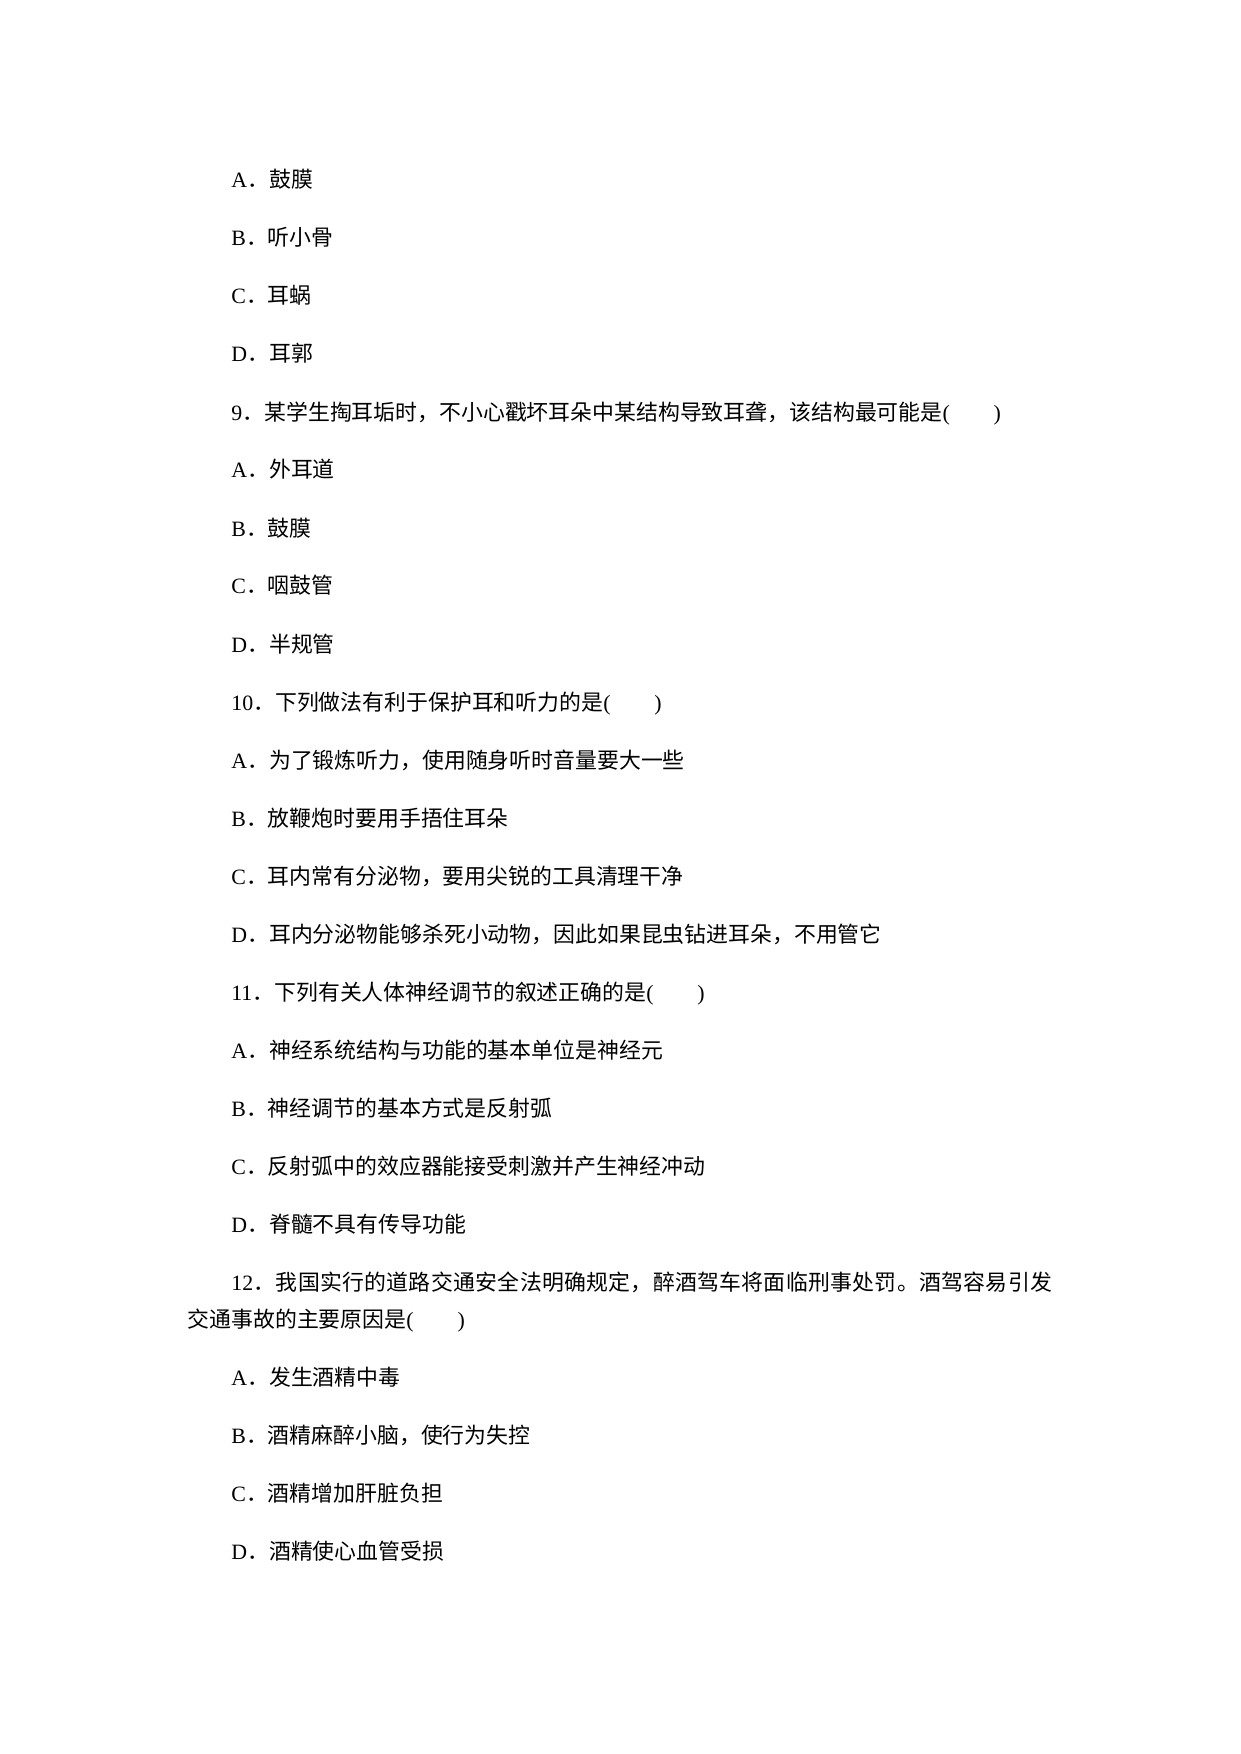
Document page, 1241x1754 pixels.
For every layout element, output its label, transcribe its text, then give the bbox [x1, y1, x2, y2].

text A．为了锻炼听力，使用随身听时音量要大一些 [187, 742, 1053, 775]
text A．发生酒精中毒 [187, 1360, 1053, 1392]
text D．耳内分泌物能够杀死小动物，因此如果昆虫钻进耳朵，不用管它 [187, 916, 1053, 949]
text C．酒精增加肝脏负担 [187, 1476, 1053, 1508]
text C．反射弧中的效应器能接受刺激并产生神经冲动 [187, 1148, 1053, 1181]
text A．神经系统结构与功能的基本单位是神经元 [187, 1032, 1053, 1065]
text B．听小骨 [187, 220, 1053, 252]
text B．神经调节的基本方式是反射弧 [187, 1090, 1053, 1123]
text 11．下列有关人体神经调节的叙述正确的是( ) [187, 974, 1053, 1007]
text D．半规管 [187, 626, 1053, 659]
text D．酒精使心血管受损 [187, 1534, 1053, 1566]
text D．耳郭 [187, 336, 1053, 368]
text C．耳蜗 [187, 278, 1053, 311]
text D．脊髓不具有传导功能 [187, 1206, 1053, 1239]
text B．鼓膜 [187, 510, 1053, 543]
text 10．下列做法有利于保护耳和听力的是( ) [187, 684, 1053, 717]
text A．鼓膜 [187, 162, 1053, 194]
text B．放鞭炮时要用手捂住耳朵 [187, 800, 1053, 833]
text A．外耳道 [187, 452, 1053, 484]
text C．咽鼓管 [187, 568, 1053, 601]
text 12．我国实行的道路交通安全法明确规定，醉酒驾车将面临刑事处罚。酒驾容易引发交通事故的主要原因是( ) [187, 1264, 1053, 1334]
text C．耳内常有分泌物，要用尖锐的工具清理干净 [187, 858, 1053, 891]
text 9．某学生掏耳垢时，不小心戳坏耳朵中某结构导致耳聋，该结构最可能是( ) [187, 394, 1053, 427]
text B．酒精麻醉小脑，使行为失控 [187, 1418, 1053, 1450]
